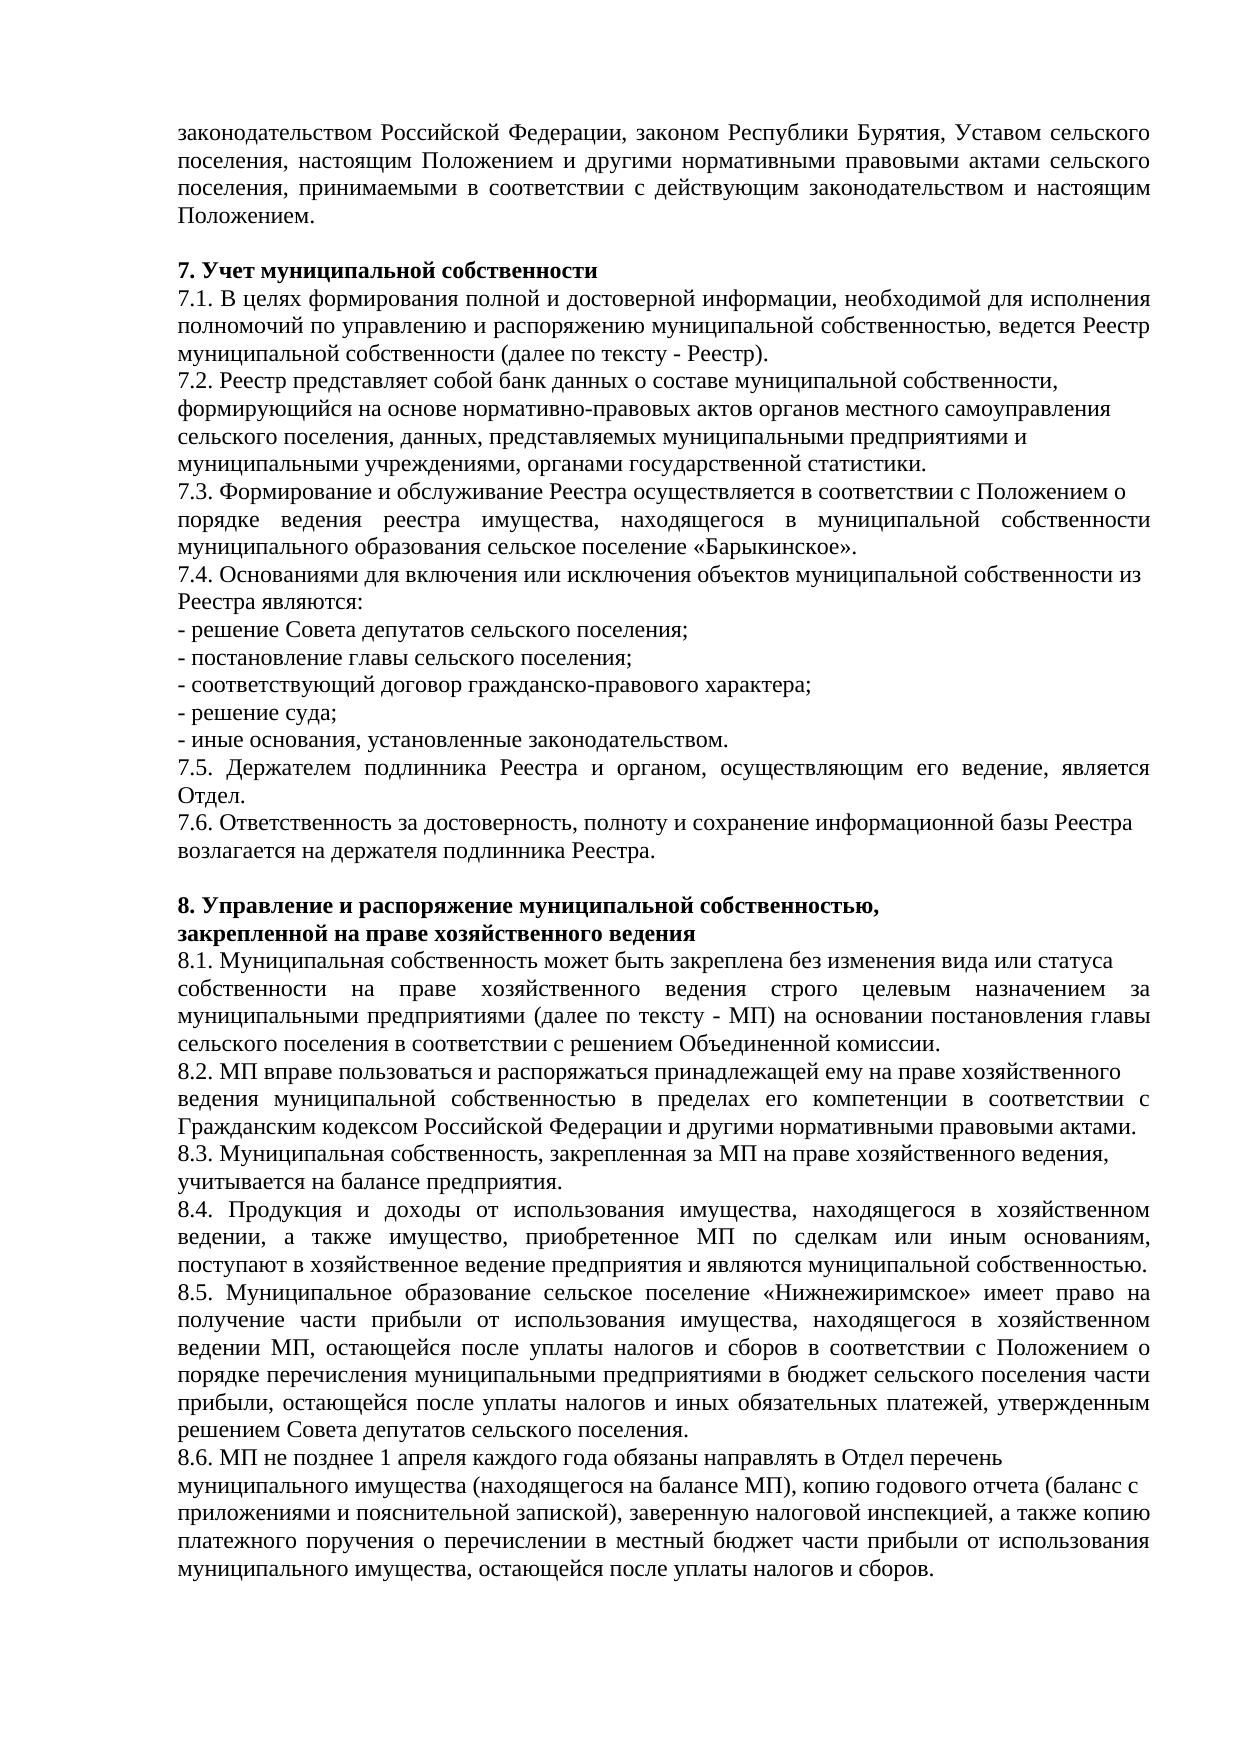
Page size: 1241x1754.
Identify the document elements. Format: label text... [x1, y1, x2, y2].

text - соответствующий договор гражданско-правового характера; [177, 670, 1152, 698]
text 7.5. Держателем подлинника Реестра и органом, осуществляющим его ведение, является Отдел. [177, 753, 1152, 808]
text муниципального имущества (находящегося на балансе МП), копию годового отчета (баланс с [177, 1471, 1152, 1498]
text 8.3. Муниципальная собственность, закрепленная за МП на праве хозяйственного ведения, [177, 1139, 1152, 1167]
text - решение Совета депутатов сельского поселения; [177, 615, 1152, 643]
text 8.4. Продукция и доходы от использования имущества, находящегося в хозяйственном ведении, а также имущество, приобретенное МП по сделкам или иным основаниям, поступают в хозяйственное ведение предприятия и являются муниципальной собственностью. [177, 1195, 1152, 1277]
text 7.2. Реестр представляет собой банк данных о составе муниципальной собственности, [177, 367, 1152, 394]
text - решение суда; [177, 698, 1152, 725]
text закрепленной на праве хозяйственного ведения [177, 919, 1152, 946]
text ведения муниципальной собственностью в пределах его компетенции в соответствии с Гражданским кодексом Российской Федерации и другими нормативными правовыми актами. [177, 1084, 1152, 1139]
text 7. Учет муниципальной собственности [177, 256, 1152, 284]
text учитывается на балансе предприятия. [177, 1167, 1152, 1195]
text 7.4. Основаниями для включения или исключения объектов муниципальной собственности из [177, 560, 1152, 587]
text 8. Управление и распоряжение муниципальной собственностью, [177, 891, 1152, 919]
text формирующийся на основе нормативно-правовых актов органов местного самоуправления [177, 394, 1152, 422]
text 7.3. Формирование и обслуживание Реестра осуществляется в соответствии с Положением о [177, 477, 1152, 504]
text - постановление главы сельского поселения; [177, 643, 1152, 670]
text 8.6. МП не позднее 1 апреля каждого года обязаны направлять в Отдел перечень [177, 1443, 1152, 1471]
text 7.6. Ответственность за достоверность, полноту и сохранение информационной базы Реестра [177, 808, 1152, 836]
text - иные основания, установленные законодательством. [177, 725, 1152, 753]
text собственности на праве хозяйственного ведения строго целевым назначением за муниципальными предприятиями (далее по тексту - МП) на основании постановления главы сельского поселения в соответствии с решением Объединенной комиссии. [177, 974, 1152, 1057]
text муниципальными учреждениями, органами государственной статистики. [177, 449, 1152, 477]
text сельского поселения, данных, представляемых муниципальными предприятиями и [177, 422, 1152, 449]
text возлагается на держателя подлинника Реестра. [177, 836, 1152, 863]
text 7.1. В целях формирования полной и достоверной информации, необходимой для исполнения полномочий по управлению и распоряжению муниципальной собственностью, ведется Реестр муниципальной собственности (далее по тексту - Реестр). [177, 284, 1152, 367]
text 8.1. Муниципальная собственность может быть закреплена без изменения вида или статуса [177, 946, 1152, 974]
text 8.2. МП вправе пользоваться и распоряжаться принадлежащей ему на праве хозяйственного [177, 1057, 1152, 1084]
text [177, 118, 1152, 228]
text приложениями и пояснительной запиской), заверенную налоговой инспекцией, а также копию платежного поручения о перечислении в местный бюджет части прибыли от использования муниципального имущества, остающейся после уплаты налогов и сборов. [177, 1498, 1152, 1581]
text Реестра являются: [177, 587, 1152, 615]
text 8.5. Муниципальное образование сельское поселение «Нижнежиримское» имеет право на получение части прибыли от использования имущества, находящегося в хозяйственном ведении МП, остающейся после уплаты налогов и сборов в соответствии с Положением о порядке перечисления муниципальными предприятиями в бюджет сельского поселения части прибыли, остающейся после уплаты налогов и иных обязательных платежей, утвержденным решением Совета депутатов сельского поселения. [177, 1277, 1152, 1443]
text порядке ведения реестра имущества, находящегося в муниципальной собственности муниципального образования сельское поселение «Барыкинское». [177, 504, 1152, 560]
